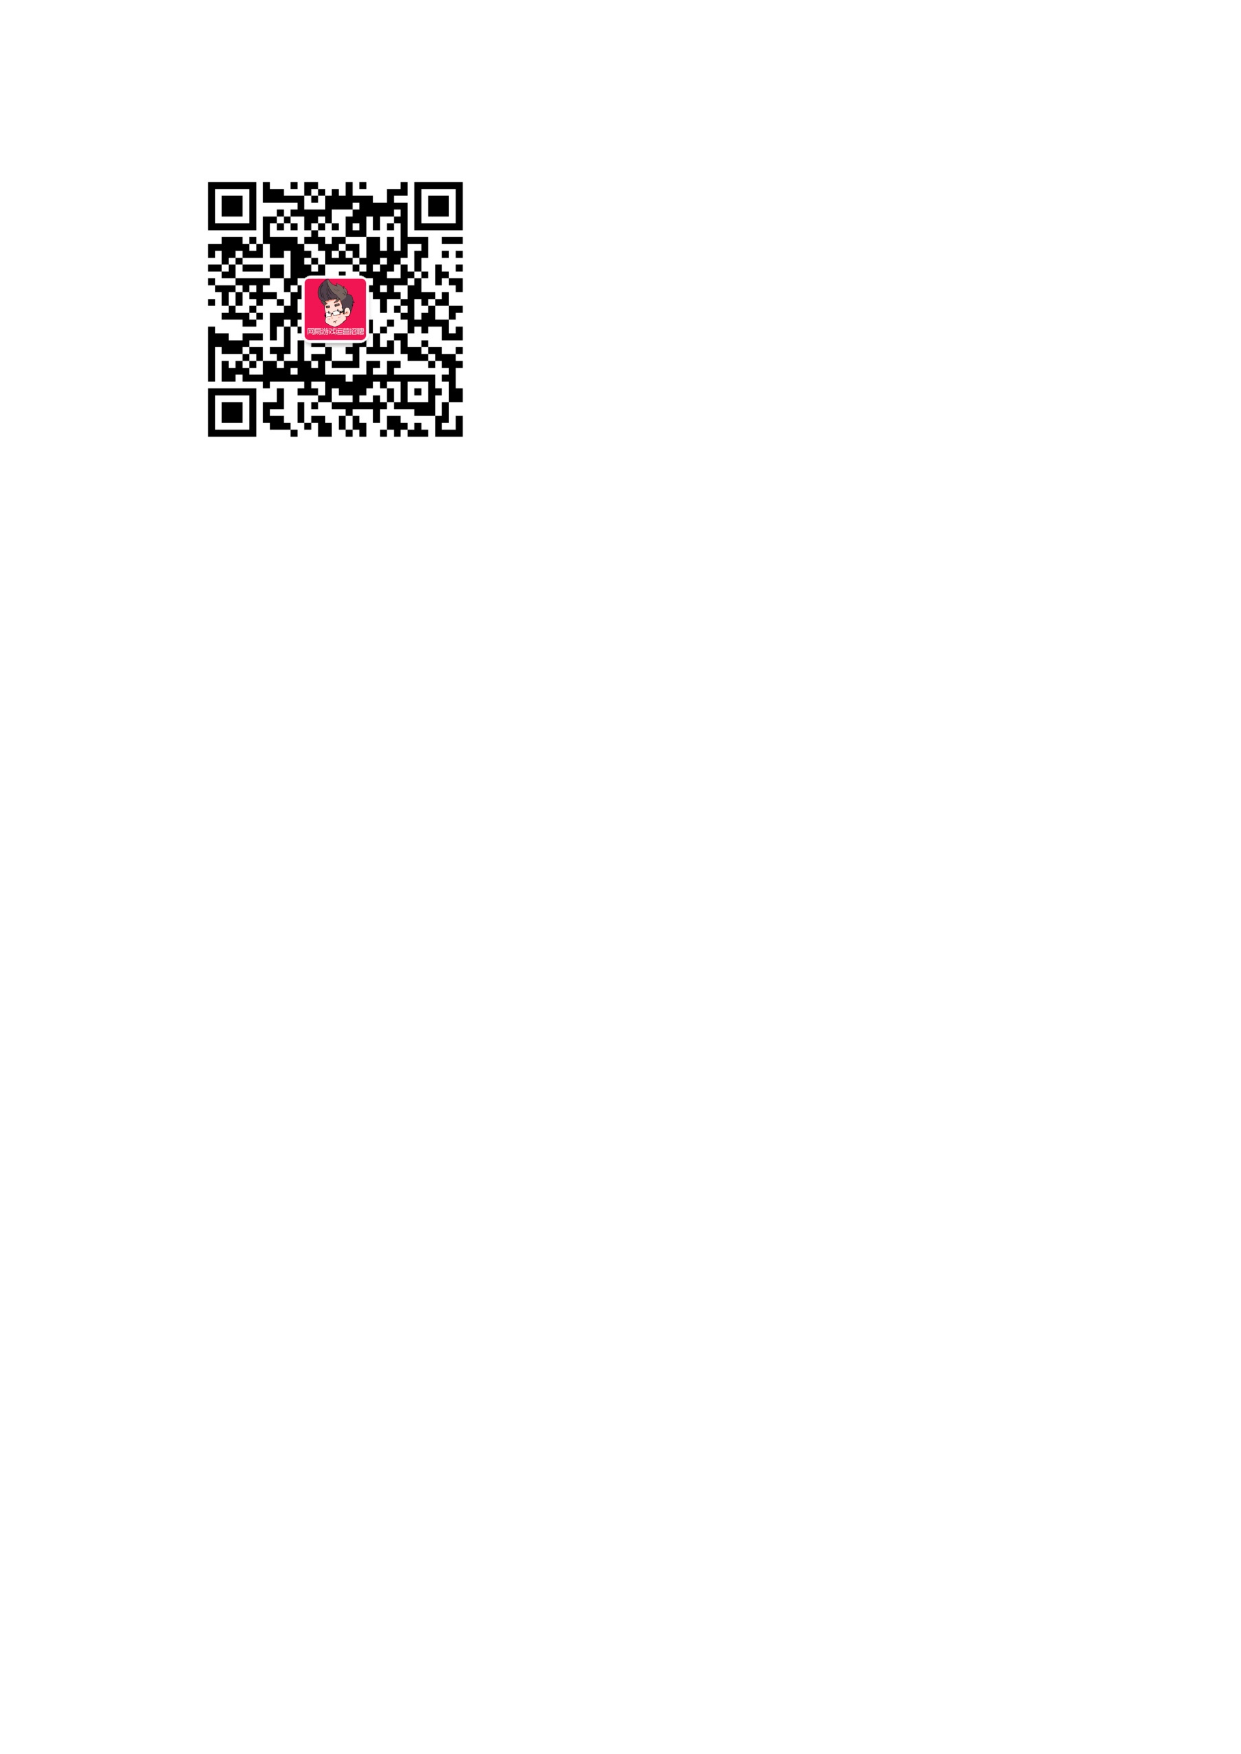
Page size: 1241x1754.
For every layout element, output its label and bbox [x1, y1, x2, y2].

picture [187, 162, 483, 457]
